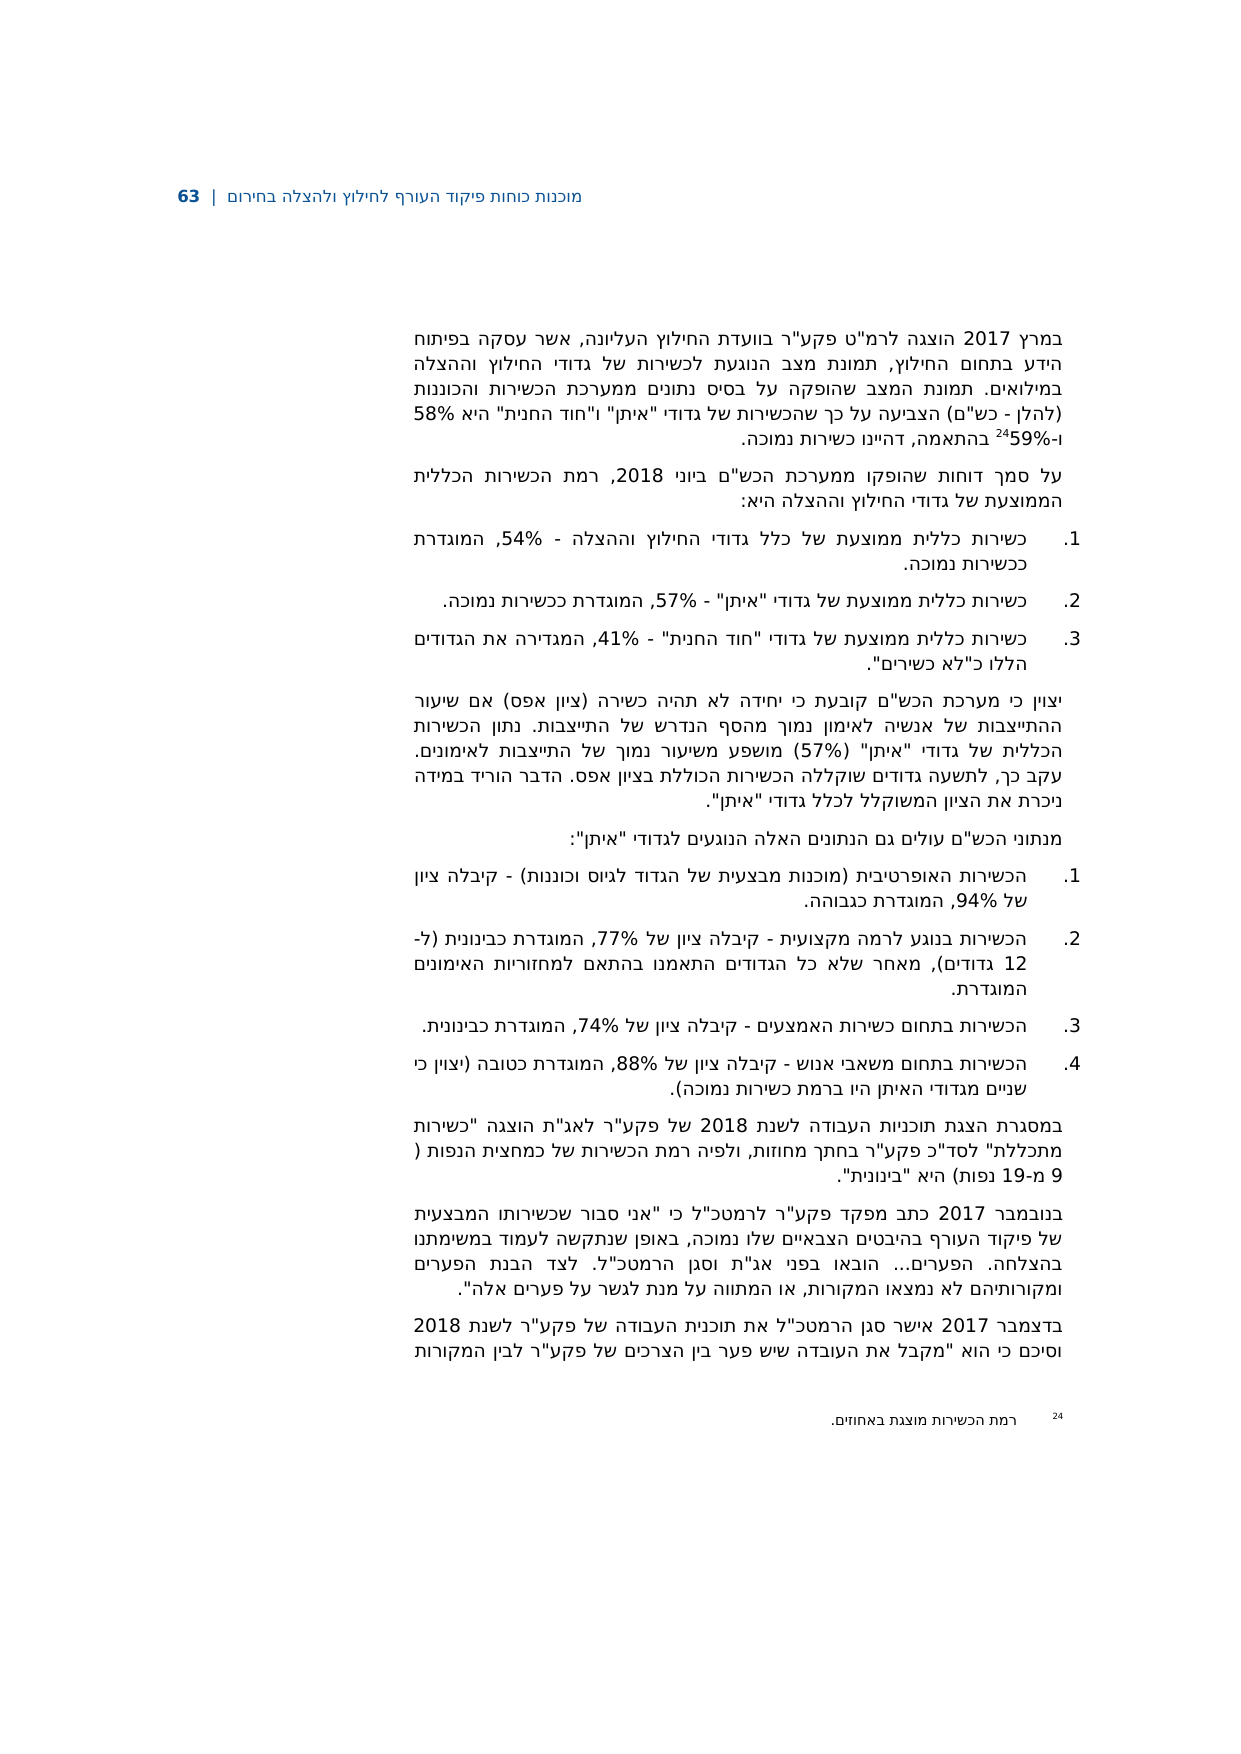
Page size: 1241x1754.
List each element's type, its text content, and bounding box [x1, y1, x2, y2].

text במרץ 2017 הוצגה לרמ"ט פקע"ר בוועדת החילוץ העליונה, אשר עסקה בפיתוח הידע בתחום החילוץ, תמונת מצב הנוגעת לכשירות של גדודי החילוץ וההצלה במילואים. תמונת המצב שהופקה על בסיס נתונים ממערכת הכשירות והכוננות (להלן - כש"ם) הצביעה על כך שהכשירות של גדודי "איתן" ו"חוד החנית" היא 58% ו-59% בהתאמה, דהיינו כשירות נמוכה. [413, 325, 1063, 450]
text בנובמבר 2017 כתב מפקד פקע"ר לרמטכ"ל כי "אני סבור שכשירותו המבצעית של פיקוד העורף בהיבטים הצבאיים שלו נמוכה, באופן שנתקשה לעמוד במשימתנו בהצלחה. הפערים... הובאו בפני אג"ת וסגן הרמטכ"ל. לצד הבנת הפערים ומקורותיהם לא נמצאו המקורות, או המתווה על מנת לגשר על פערים אלה". [413, 1200, 1063, 1300]
list הכשירות בתחום כשירות האמצעים - קיבלה ציון של 74%, המוגדרת כבינונית. [413, 1012, 1063, 1037]
list כשירות כללית ממוצעת של כלל גדודי החילוץ וההצלה - 54%, המוגדרת ככשירות נמוכה. [413, 525, 1063, 575]
list הכשירות בתחום משאבי אנוש - קיבלה ציון של 88%, המוגדרת כטובה (יצוין כי שניים מגדודי האיתן היו ברמת כשירות נמוכה). [413, 1050, 1063, 1100]
list הכשירות האופרטיבית (מוכנות מבצעית של הגדוד לגיוס וכוננות) - קיבלה ציון של 94%, המוגדרת כגבוהה. [413, 862, 1063, 912]
text מנתוני הכש"ם עולים גם הנתונים האלה הנוגעים לגדודי "איתן": [413, 825, 1063, 850]
text על סמך דוחות שהופקו ממערכת הכש"ם ביוני 2018, רמת הכשירות הכללית הממוצעת של גדודי החילוץ וההצלה היא: [413, 462, 1063, 512]
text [413, 1312, 1063, 1362]
text יצוין כי מערכת הכש"ם קובעת כי יחידה לא תהיה כשירה (ציון אפס) אם שיעור ההתייצבות של אנשיה לאימון נמוך מהסף הנדרש של התייצבות. נתון הכשירות הכללית של גדודי "איתן" (57%) מושפע משיעור נמוך של התייצבות לאימונים. עקב כך, לתשעה גדודים שוקללה הכשירות הכוללת בציון אפס. הדבר הוריד במידה ניכרת את הציון המשוקלל לכלל גדודי "איתן". [413, 687, 1063, 812]
list כשירות כללית ממוצעת של גדודי "חוד החנית" - 41%, המגדירה את הגדודים הללו כ"לא כשירים". [413, 625, 1063, 675]
list כשירות כללית ממוצעת של גדודי "איתן" - 57%, המוגדרת ככשירות נמוכה. [413, 587, 1063, 612]
list הכשירות בנוגע לרמה מקצועית - קיבלה ציון של 77%, המוגדרת כבינונית (ל-12 גדודים), מאחר שלא כל הגדודים התאמנו בהתאם למחזוריות האימונים המוגדרת. [413, 925, 1063, 1000]
text במסגרת הצגת תוכניות העבודה לשנת 2018 של פקע"ר לאג"ת הוצגה "כשירות מתכללת" לסד"כ פקע"ר בחתך מחוזות, ולפיה רמת הכשירות של כמחצית הנפות (9 מ-19 נפות) היא "בינונית". [413, 1112, 1063, 1187]
